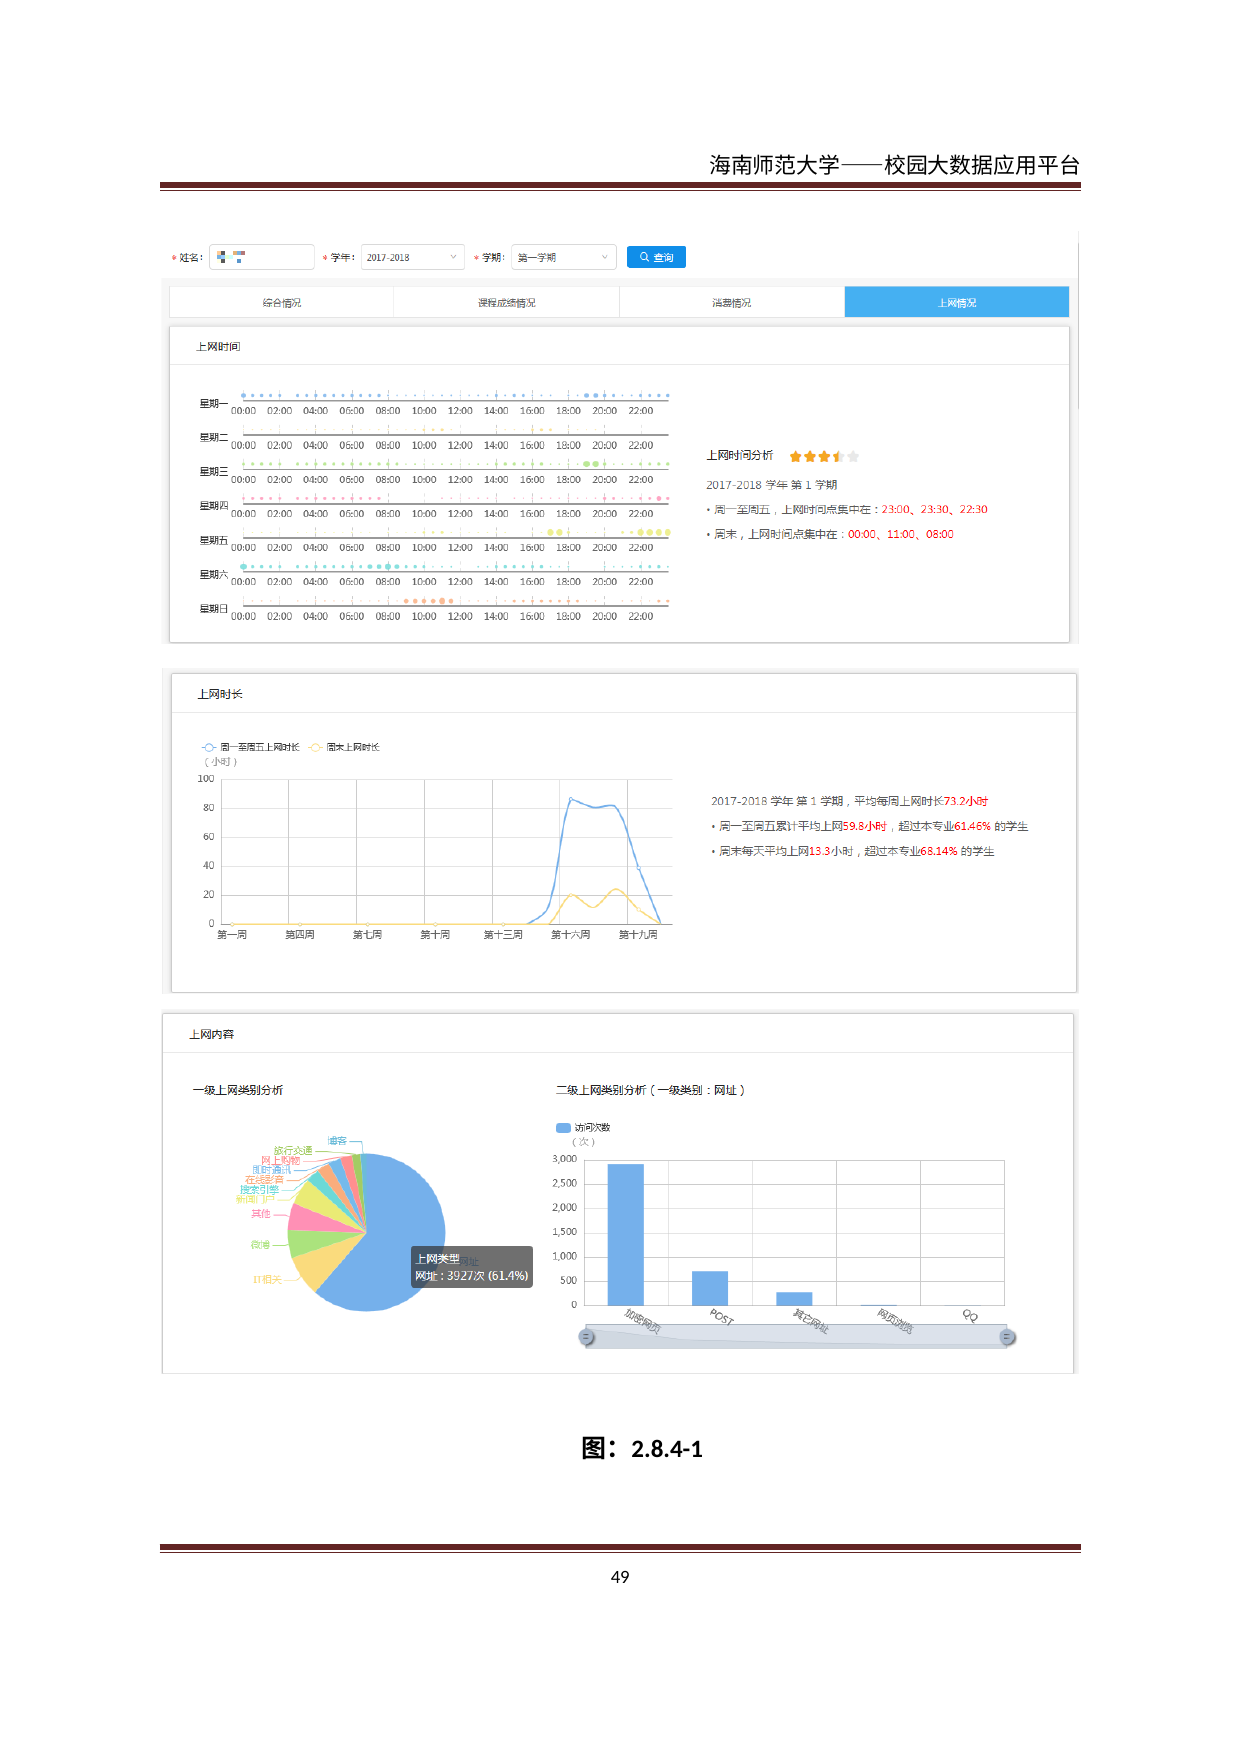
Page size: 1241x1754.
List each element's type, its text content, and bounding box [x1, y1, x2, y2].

picture [161, 231, 1079, 644]
picture [161, 668, 1079, 994]
text 图：2.8.4-1 [159, 1414, 1081, 1479]
picture [161, 1009, 1079, 1374]
